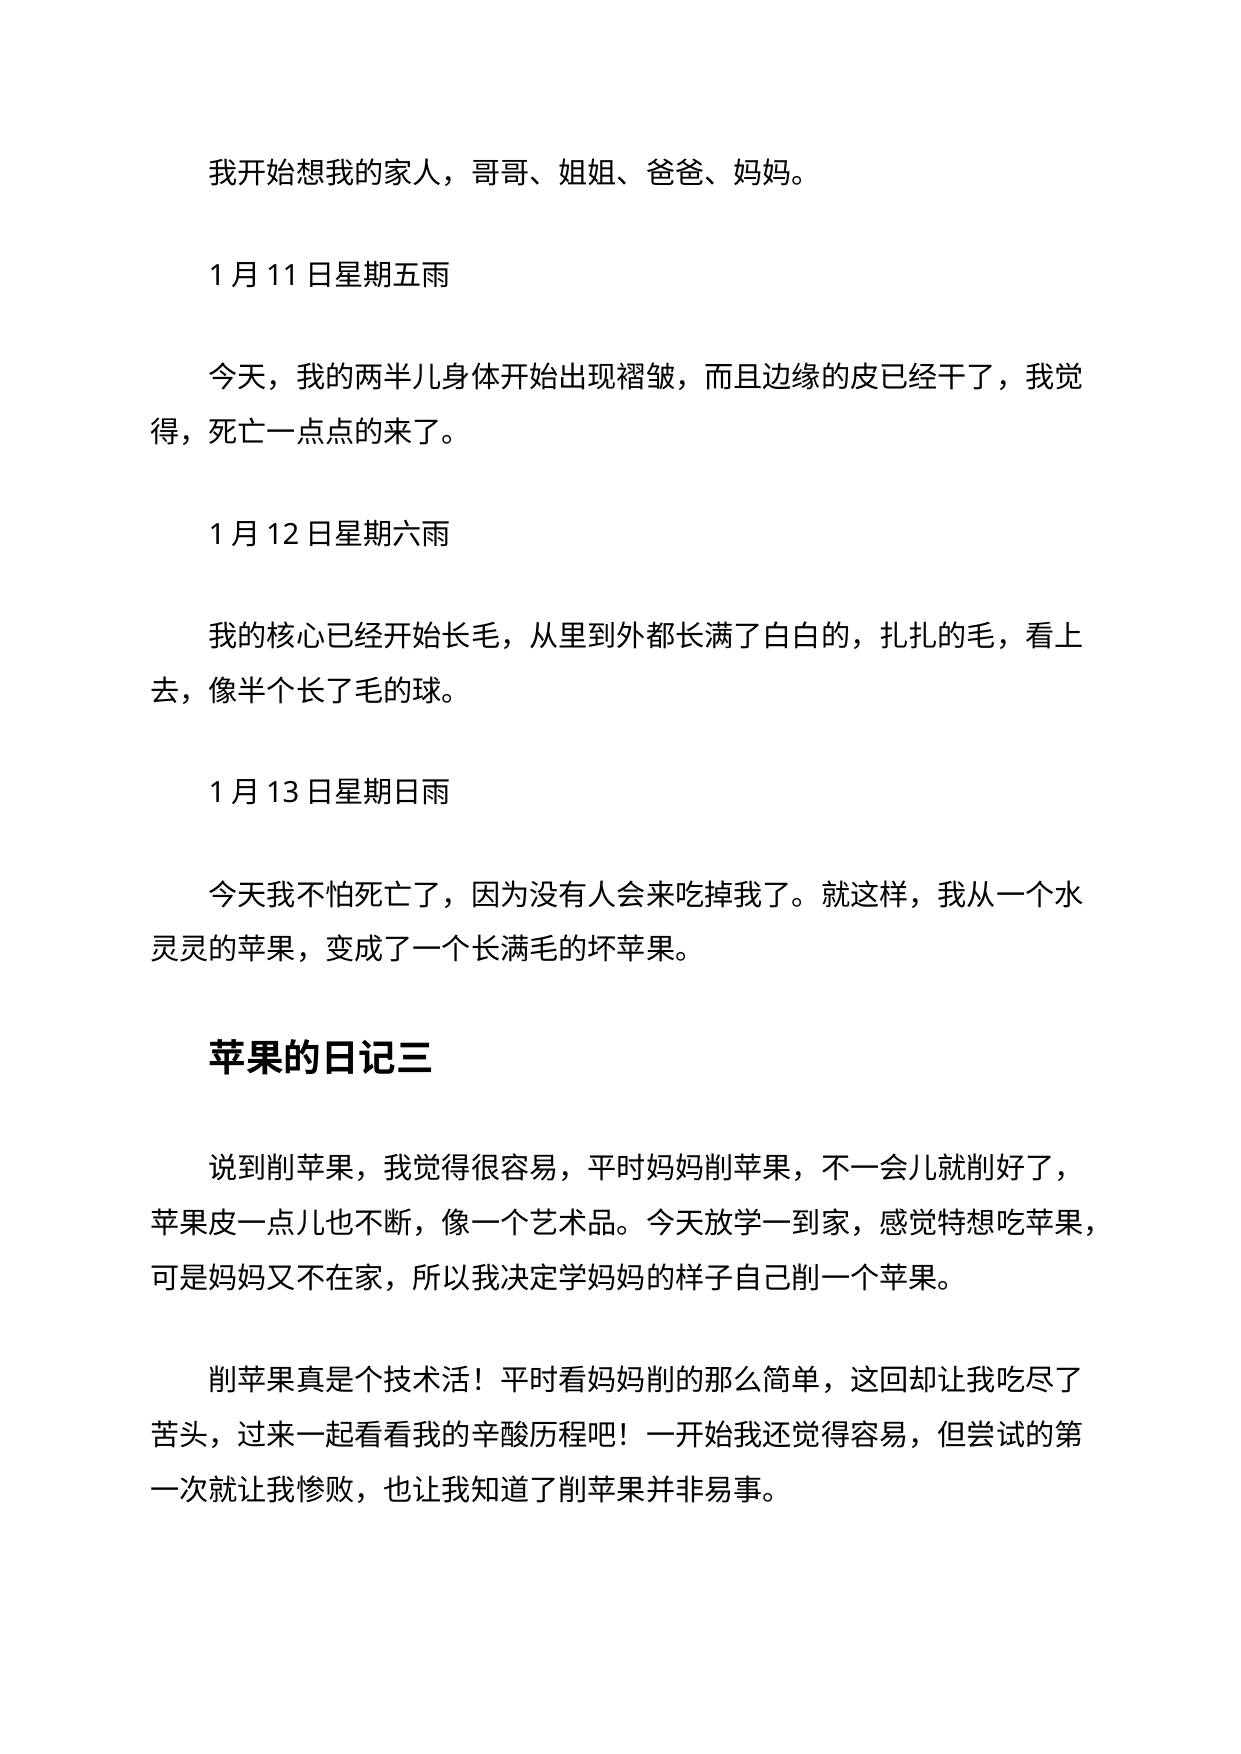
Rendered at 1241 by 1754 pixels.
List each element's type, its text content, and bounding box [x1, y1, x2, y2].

text 1月13日星期日雨 [150, 769, 1090, 811]
text 苹果的日记三 [150, 1028, 1090, 1082]
text 今天我不怕死亡了，因为没有人会来吃掉我了。就这样，我从一个水灵灵的苹果，变成了一个长满毛的坏苹果。 [150, 871, 1090, 968]
text 1月11日星期五雨 [150, 252, 1090, 294]
text 我开始想我的家人，哥哥、姐姐、爸爸、妈妈。 [150, 150, 1090, 192]
text 今天，我的两半儿身体开始出现褶皱，而且边缘的皮已经干了，我觉得，死亡一点点的来了。 [150, 354, 1090, 451]
text 我的核心已经开始长毛，从里到外都长满了白白的，扎扎的毛，看上去，像半个长了毛的球。 [150, 612, 1090, 709]
text 1月12日星期六雨 [150, 510, 1090, 553]
text 削苹果真是个技术活！平时看妈妈削的那么简单，这回却让我吃尽了苦头，过来一起看看我的辛酸历程吧！一开始我还觉得容易，但尝试的第一次就让我惨败，也让我知道了削苹果并非易事。 [150, 1357, 1090, 1509]
text 说到削苹果，我觉得很容易，平时妈妈削苹果，不一会儿就削好了，苹果皮一点儿也不断，像一个艺术品。今天放学一到家，感觉特想吃苹果，可是妈妈又不在家，所以我决定学妈妈的样子自己削一个苹果。 [150, 1145, 1090, 1297]
